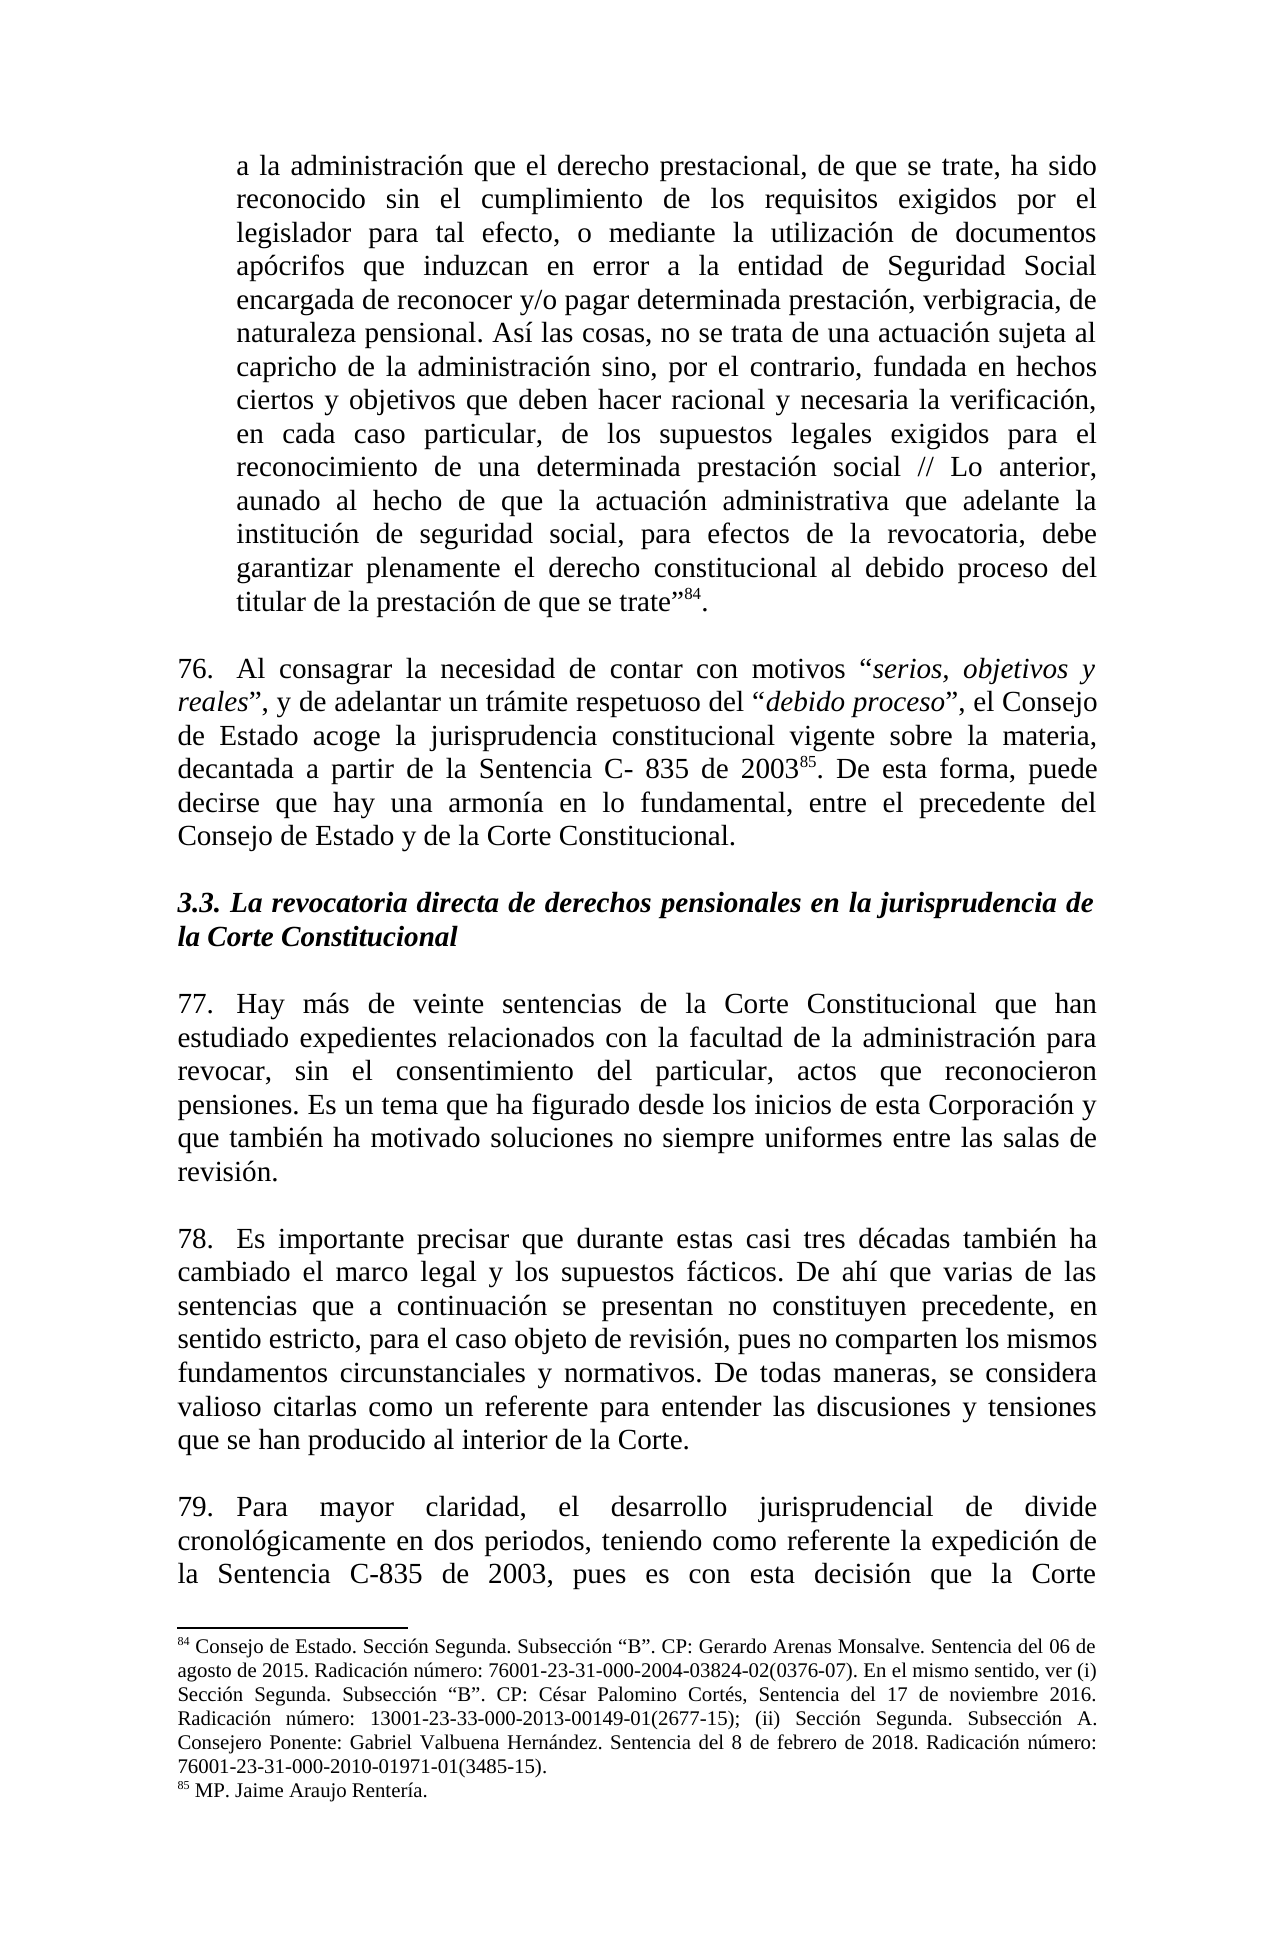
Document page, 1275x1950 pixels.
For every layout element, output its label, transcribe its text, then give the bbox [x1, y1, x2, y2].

list Al consagrar la necesidad de contar con motivos “serios, objetivos y reales”, y de adelantar un trámite respetuoso del “debido proceso”, el Consejo de Estado acoge la jurisprudencia constitucional vigente sobre la materia, decantada a partir de la Sentencia C- 835 de 2003. De esta forma, puede decirse que hay una armonía en lo fundamental, entre el precedente del Consejo de Estado y de la Corte Constitucional. [177, 651, 1098, 852]
subtitle 3.3. La revocatoria directa de derechos pensionales en la jurisprudencia de la Corte Constitucional [177, 886, 1098, 953]
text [236, 148, 1098, 617]
list Hay más de veinte sentencias de la Corte Constitucional que han estudiado expedientes relacionados con la facultad de la administración para revocar, sin el consentimiento del particular, actos que reconocieron pensiones. Es un tema que ha figurado desde los inicios de esta Corporación y que también ha motivado soluciones no siempre uniformes entre las salas de revisión. [177, 986, 1098, 1187]
list Es importante precisar que durante estas casi tres décadas también ha cambiado el marco legal y los supuestos fácticos. De ahí que varias de las sentencias que a continuación se presentan no constituyen precedente, en sentido estricto, para el caso objeto de revisión, pues no comparten los mismos fundamentos circunstanciales y normativos. De todas maneras, se considera valioso citarlas como un referente para entender las discusiones y tensiones que se han producido al interior de la Corte. [177, 1221, 1098, 1456]
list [177, 1489, 1098, 1590]
